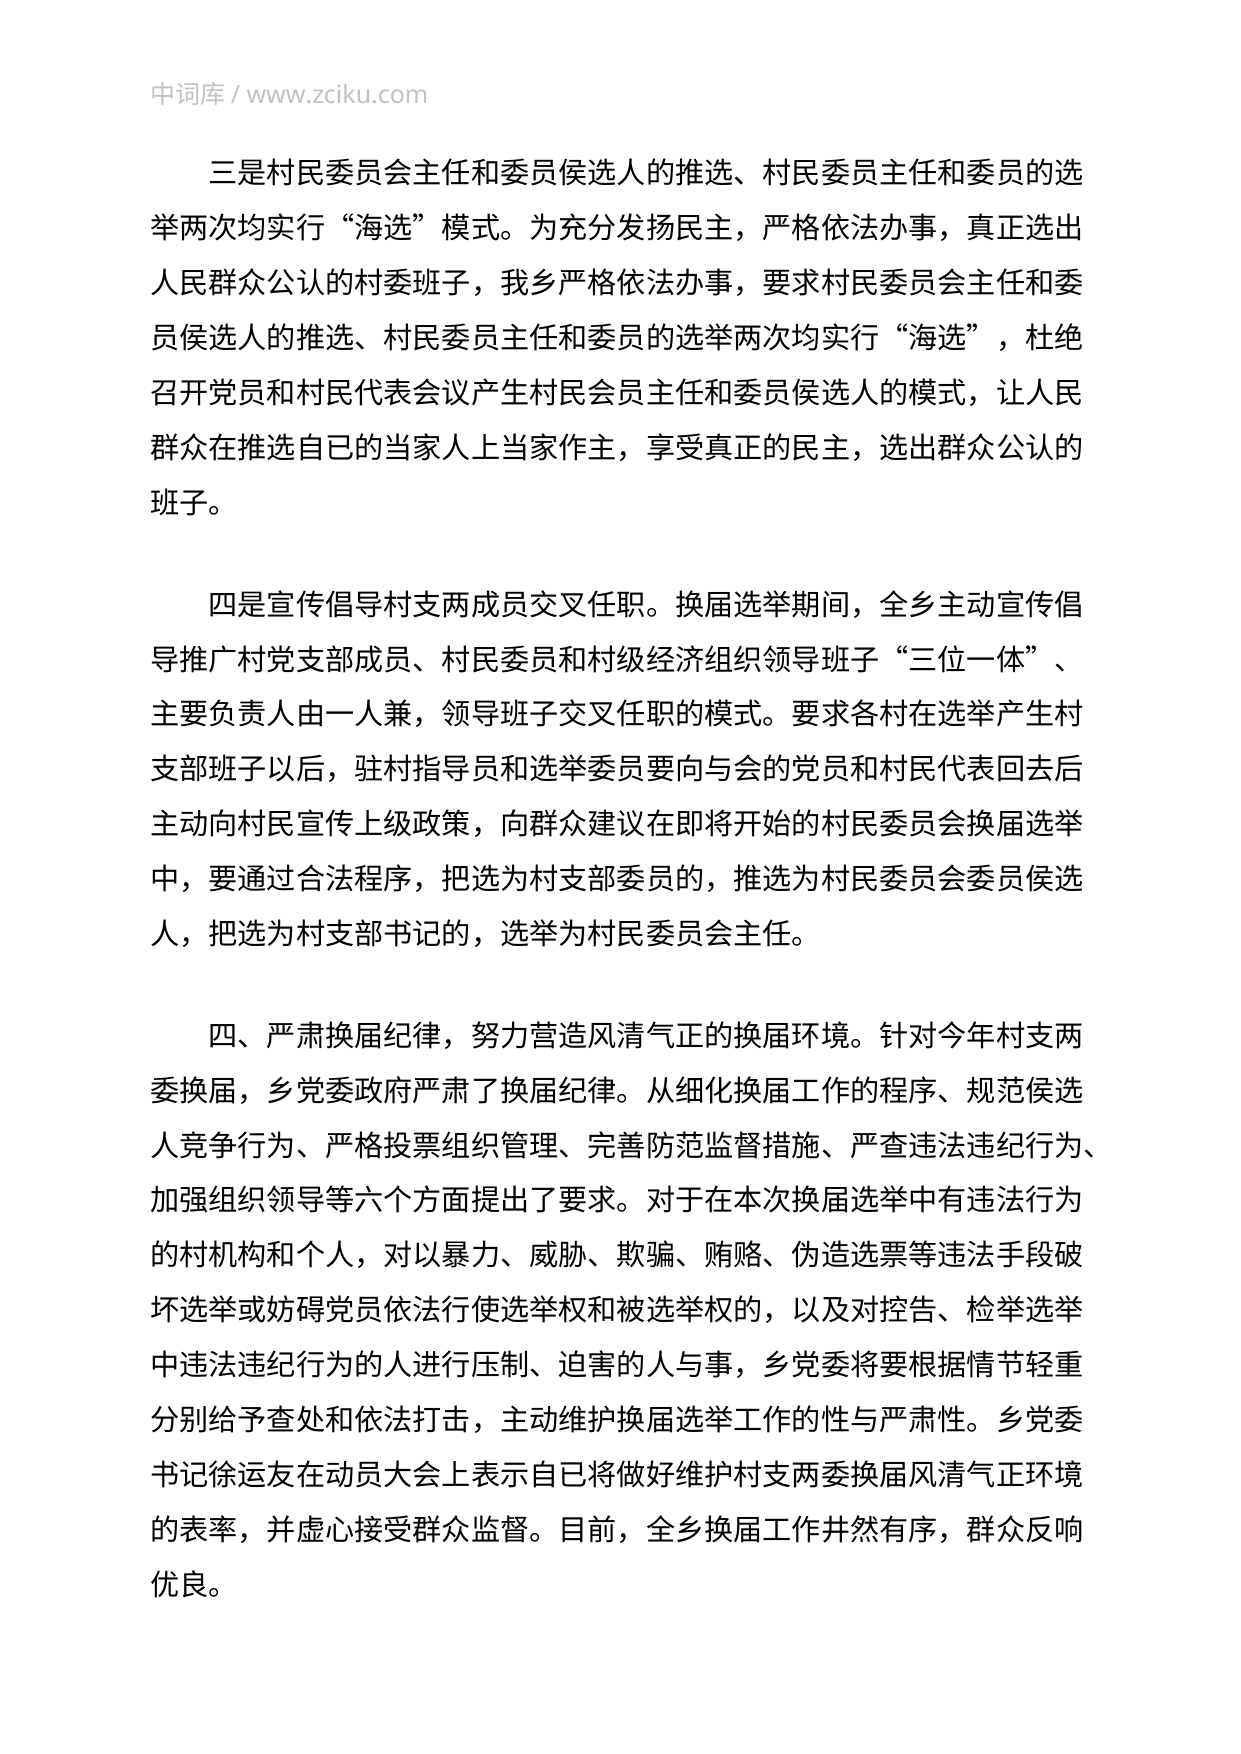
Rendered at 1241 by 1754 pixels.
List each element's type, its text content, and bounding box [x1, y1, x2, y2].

text 三是村民委员会主任和委员侯选人的推选、村民委员主任和委员的选举两次均实行“海选”模式。为充分发扬民主，严格依法办事，真正选出人民群众公认的村委班子，我乡严格依法办事，要求村民委员会主任和委员侯选人的推选、村民委员主任和委员的选举两次均实行“海选”，杜绝召开党员和村民代表会议产生村民会员主任和委员侯选人的模式，让人民群众在推选自已的当家人上当家作主，享受真正的民主，选出群众公认的班子。 [150, 150, 1090, 522]
text 四、严肃换届纪律，努力营造风清气正的换届环境。针对今年村支两委换届，乡党委政府严肃了换届纪律。从细化换届工作的程序、规范侯选人竞争行为、严格投票组织管理、完善防范监督措施、严查违法违纪行为、加强组织领导等六个方面提出了要求。对于在本次换届选举中有违法行为的村机构和个人，对以暴力、威胁、欺骗、贿赂、伪造选票等违法手段破坏选举或妨碍党员依法行使选举权和被选举权的，以及对控告、检举选举中违法违纪行为的人进行压制、迫害的人与事，乡党委将要根据情节轻重分别给予查处和依法打击，主动维护换届选举工作的性与严肃性。乡党委书记徐运友在动员大会上表示自已将做好维护村支两委换届风清气正环境的表率，并虚心接受群众监督。目前，全乡换届工作井然有序，群众反响优良。 [150, 1012, 1090, 1603]
text 四是宣传倡导村支两成员交叉任职。换届选举期间，全乡主动宣传倡导推广村党支部成员、村民委员和村级经济组织领导班子“三位一体”、主要负责人由一人兼，领导班子交叉任职的模式。要求各村在选举产生村支部班子以后，驻村指导员和选举委员要向与会的党员和村民代表回去后主动向村民宣传上级政策，向群众建议在即将开始的村民委员会换届选举中，要通过合法程序，把选为村支部委员的，推选为村民委员会委员侯选人，把选为村支部书记的，选举为村民委员会主任。 [150, 581, 1090, 953]
